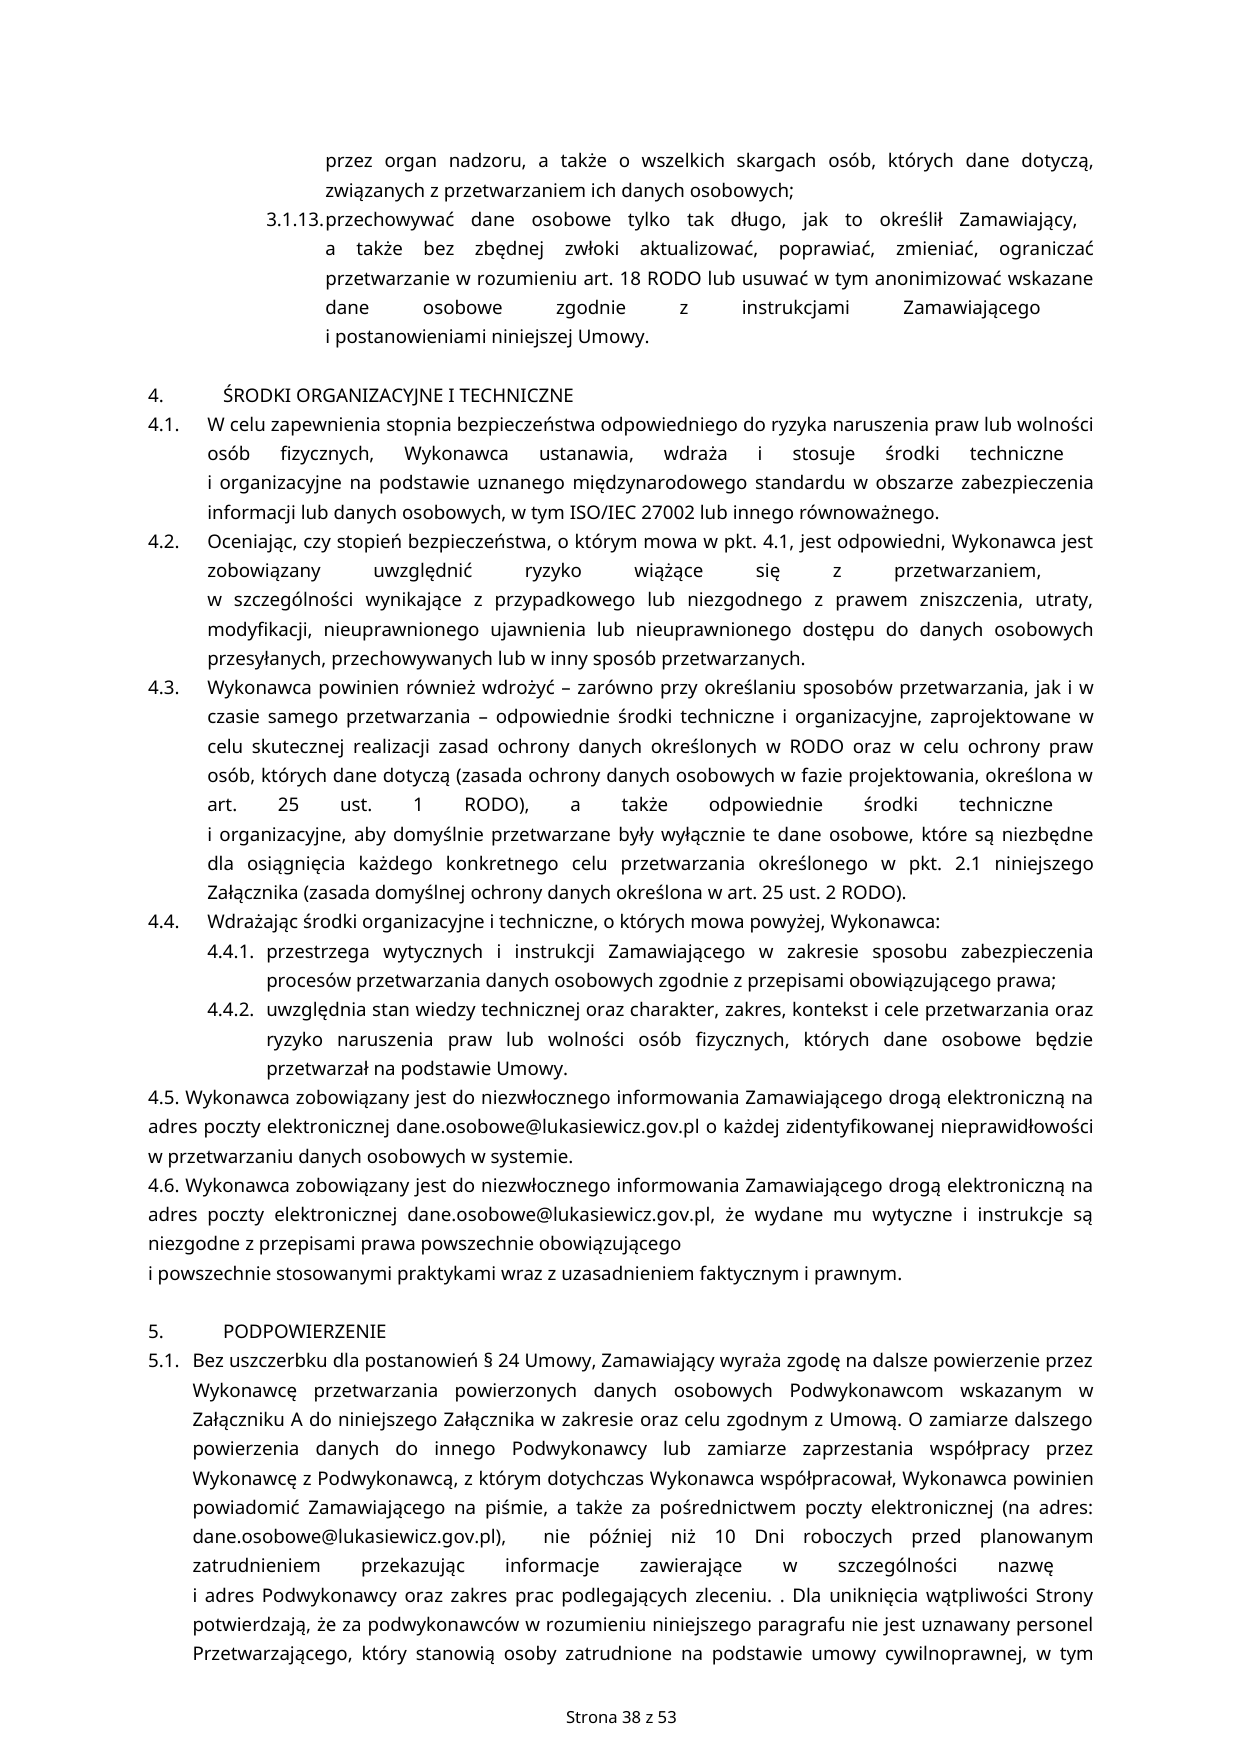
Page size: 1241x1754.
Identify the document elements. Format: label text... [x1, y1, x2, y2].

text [266, 148, 1094, 202]
text 4.5. Wykonawca zobowiązany jest do niezwłocznego informowania Zamawiającego drogą elektroniczną na adres poczty elektronicznej dane.osobowe@lukasiewicz.gov.pl o każdej zidentyfikowanej nieprawidłowości w przetwarzaniu danych osobowych w systemie. [148, 1084, 1094, 1168]
text 3.1.13. przechowywać dane osobowe tylko tak długo, jak to określił Zamawiający, a także bez zbędnej zwłoki aktualizować, poprawiać, zmieniać, ograniczać przetwarzanie w rozumieniu art. 18 RODO lub usuwać w tym anonimizować wskazane dane osobowe zgodnie z instrukcjami Zamawiającego i postanowieniami niniejszej Umowy. [266, 206, 1094, 349]
text 4.6. Wykonawca zobowiązany jest do niezwłocznego informowania Zamawiającego drogą elektroniczną na adres poczty elektronicznej dane.osobowe@lukasiewicz.gov.pl, że wydane mu wytyczne i instrukcje są niezgodne z przepisami prawa powszechnie obowiązującego [148, 1172, 1094, 1256]
text 4.4.2. uwzględnia stan wiedzy technicznej oraz charakter, zakres, kontekst i cele przetwarzania oraz ryzyko naruszenia praw lub wolności osób fizycznych, których dane osobowe będzie przetwarzał na podstawie Umowy. [207, 997, 1094, 1081]
text 4.4.1. przestrzega wytycznych i instrukcji Zamawiającego w zakresie sposobu zabezpieczenia procesów przetwarzania danych osobowych zgodnie z przepisami obowiązującego prawa; [207, 938, 1094, 993]
text 4.2. Oceniając, czy stopień bezpieczeństwa, o którym mowa w pkt. 4.1, jest odpowiedni, Wykonawca jest zobowiązany uwzględnić ryzyko wiążące się z przetwarzaniem, w szczególności wynikające z przypadkowego lub niezgodnego z prawem zniszczenia, utraty, modyfikacji, nieuprawnionego ujawnienia lub nieuprawnionego dostępu do danych osobowych przesyłanych, przechowywanych lub w inny sposób przetwarzanych. [148, 528, 1094, 671]
text i powszechnie stosowanymi praktykami wraz z uzasadnieniem faktycznym i prawnym. [148, 1260, 1094, 1286]
text 4.1. W celu zapewnienia stopnia bezpieczeństwa odpowiedniego do ryzyka naruszenia praw lub wolności osób fizycznych, Wykonawca ustanawia, wdraża i stosuje środki techniczne i organizacyjne na podstawie uznanego międzynarodowego standardu w obszarze zabezpieczenia informacji lub danych osobowych, w tym ISO/IEC 27002 lub innego równoważnego. [148, 411, 1094, 524]
text 4.3. Wykonawca powinien również wdrożyć – zarówno przy określaniu sposobów przetwarzania, jak i w czasie samego przetwarzania – odpowiednie środki techniczne i organizacyjne, zaprojektowane w celu skutecznej realizacji zasad ochrony danych określonych w RODO oraz w celu ochrony praw osób, których dane dotyczą (zasada ochrony danych osobowych w fazie projektowania, określona w art. 25 ust. 1 RODO), a także odpowiednie środki techniczne i organizacyjne, aby domyślnie przetwarzane były wyłącznie te dane osobowe, które są niezbędne dla osiągnięcia każdego konkretnego celu przetwarzania określonego w pkt. 2.1 niniejszego Załącznika (zasada domyślnej ochrony danych określona w art. 25 ust. 2 RODO). [148, 674, 1094, 905]
text 4. ŚRODKI ORGANIZACYJNE I TECHNICZNE [148, 382, 1094, 407]
text 5. PODPOWIERZENIE [148, 1318, 1094, 1344]
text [148, 1348, 1094, 1666]
text 4.4. Wdrażając środki organizacyjne i techniczne, o których mowa powyżej, Wykonawca: [148, 909, 1094, 934]
